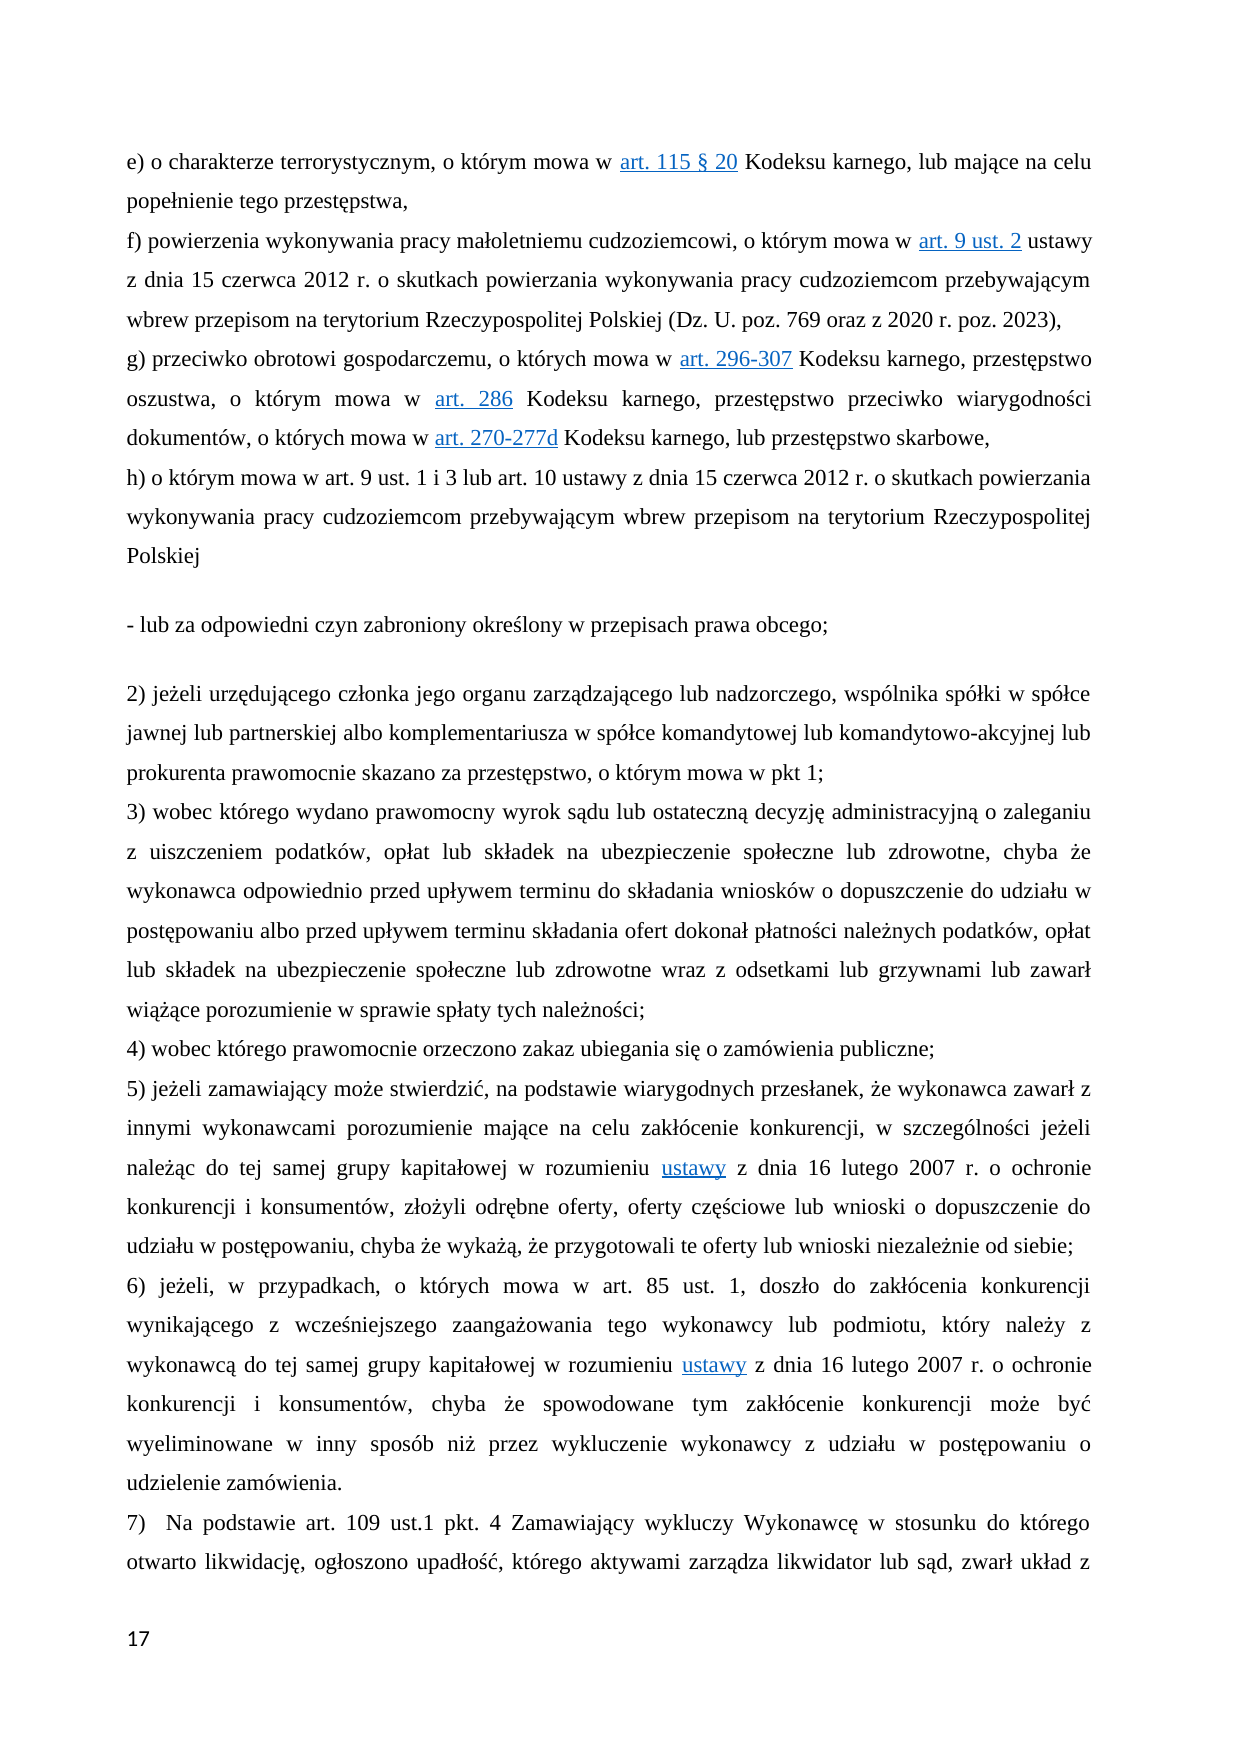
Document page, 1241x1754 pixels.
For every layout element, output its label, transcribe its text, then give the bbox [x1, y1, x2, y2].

text h) o którym mowa w art. 9 ust. 1 i 3 lub art. 10 ustawy z dnia 15 czerwca 2012 r. o skutkach powierzania wykonywania pracy cudzoziemcom przebywającym wbrew przepisom na terytorium Rzeczypospolitej Polskiej [126, 463, 1092, 569]
text e) o charakterze terrorystycznym, o którym mowa w art. 115 § 20 Kodeksu karnego, lub mające na celu popełnienie tego przestępstwa, [126, 148, 1092, 213]
text 5) jeżeli zamawiający może stwierdzić, na podstawie wiarygodnych przesłanek, że wykonawca zawarł z innymi wykonawcami porozumienie mające na celu zakłócenie konkurencji, w szczególności jeżeli należąc do tej samej grupy kapitałowej w rozumieniu ustawy z dnia 16 lutego 2007 r. o ochronie konkurencji i konsumentów, złożyli odrębne oferty, oferty częściowe lub wnioski o dopuszczenie do udziału w postępowaniu, chyba że wykażą, że przygotowali te oferty lub wnioski niezależnie od siebie; [126, 1074, 1092, 1259]
text 3) wobec którego wydano prawomocny wyrok sądu lub ostateczną decyzję administracyjną o zaleganiu z uiszczeniem podatków, opłat lub składek na ubezpieczenie społeczne lub zdrowotne, chyba że wykonawca odpowiednio przed upływem terminu do składania wniosków o dopuszczenie do udziału w postępowaniu albo przed upływem terminu składania ofert dokonał płatności należnych podatków, opłat lub składek na ubezpieczenie społeczne lub zdrowotne wraz z odsetkami lub grzywnami lub zawarł wiążące porozumienie w sprawie spłaty tych należności; [126, 798, 1092, 1022]
text 2) jeżeli urzędującego członka jego organu zarządzającego lub nadzorczego, wspólnika spółki w spółce jawnej lub partnerskiej albo komplementariusza w spółce komandytowej lub komandytowo-akcyjnej lub prokurenta prawomocnie skazano za przestępstwo, o którym mowa w pkt 1; [126, 680, 1092, 785]
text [126, 1509, 1092, 1575]
text 4) wobec którego prawomocnie orzeczono zakaz ubiegania się o zamówienia publiczne; [126, 1035, 1092, 1061]
text 6) jeżeli, w przypadkach, o których mowa w art. 85 ust. 1, doszło do zakłócenia konkurencji wynikającego z wcześniejszego zaangażowania tego wykonawcy lub podmiotu, który należy z wykonawcą do tej samej grupy kapitałowej w rozumieniu ustawy z dnia 16 lutego 2007 r. o ochronie konkurencji i konsumentów, chyba że spowodowane tym zakłócenie konkurencji może być wyeliminowane w inny sposób niż przez wykluczenie wykonawcy z udziału w postępowaniu o udzielenie zamówienia. [126, 1272, 1092, 1496]
text - lub za odpowiedni czyn zabroniony określony w przepisach prawa obcego; [126, 611, 1092, 637]
text g) przeciwko obrotowi gospodarczemu, o których mowa w art. 296-307 Kodeksu karnego, przestępstwo oszustwa, o którym mowa w art. 286 Kodeksu karnego, przestępstwo przeciwko wiarygodności dokumentów, o których mowa w art. 270-277d Kodeksu karnego, lub przestępstwo skarbowe, [126, 345, 1092, 450]
text f) powierzenia wykonywania pracy małoletniemu cudzoziemcowi, o którym mowa w art. 9 ust. 2 ustawy z dnia 15 czerwca 2012 r. o skutkach powierzania wykonywania pracy cudzoziemcom przebywającym wbrew przepisom na terytorium Rzeczypospolitej Polskiej (Dz. U. poz. 769 oraz z 2020 r. poz. 2023), [126, 227, 1092, 332]
